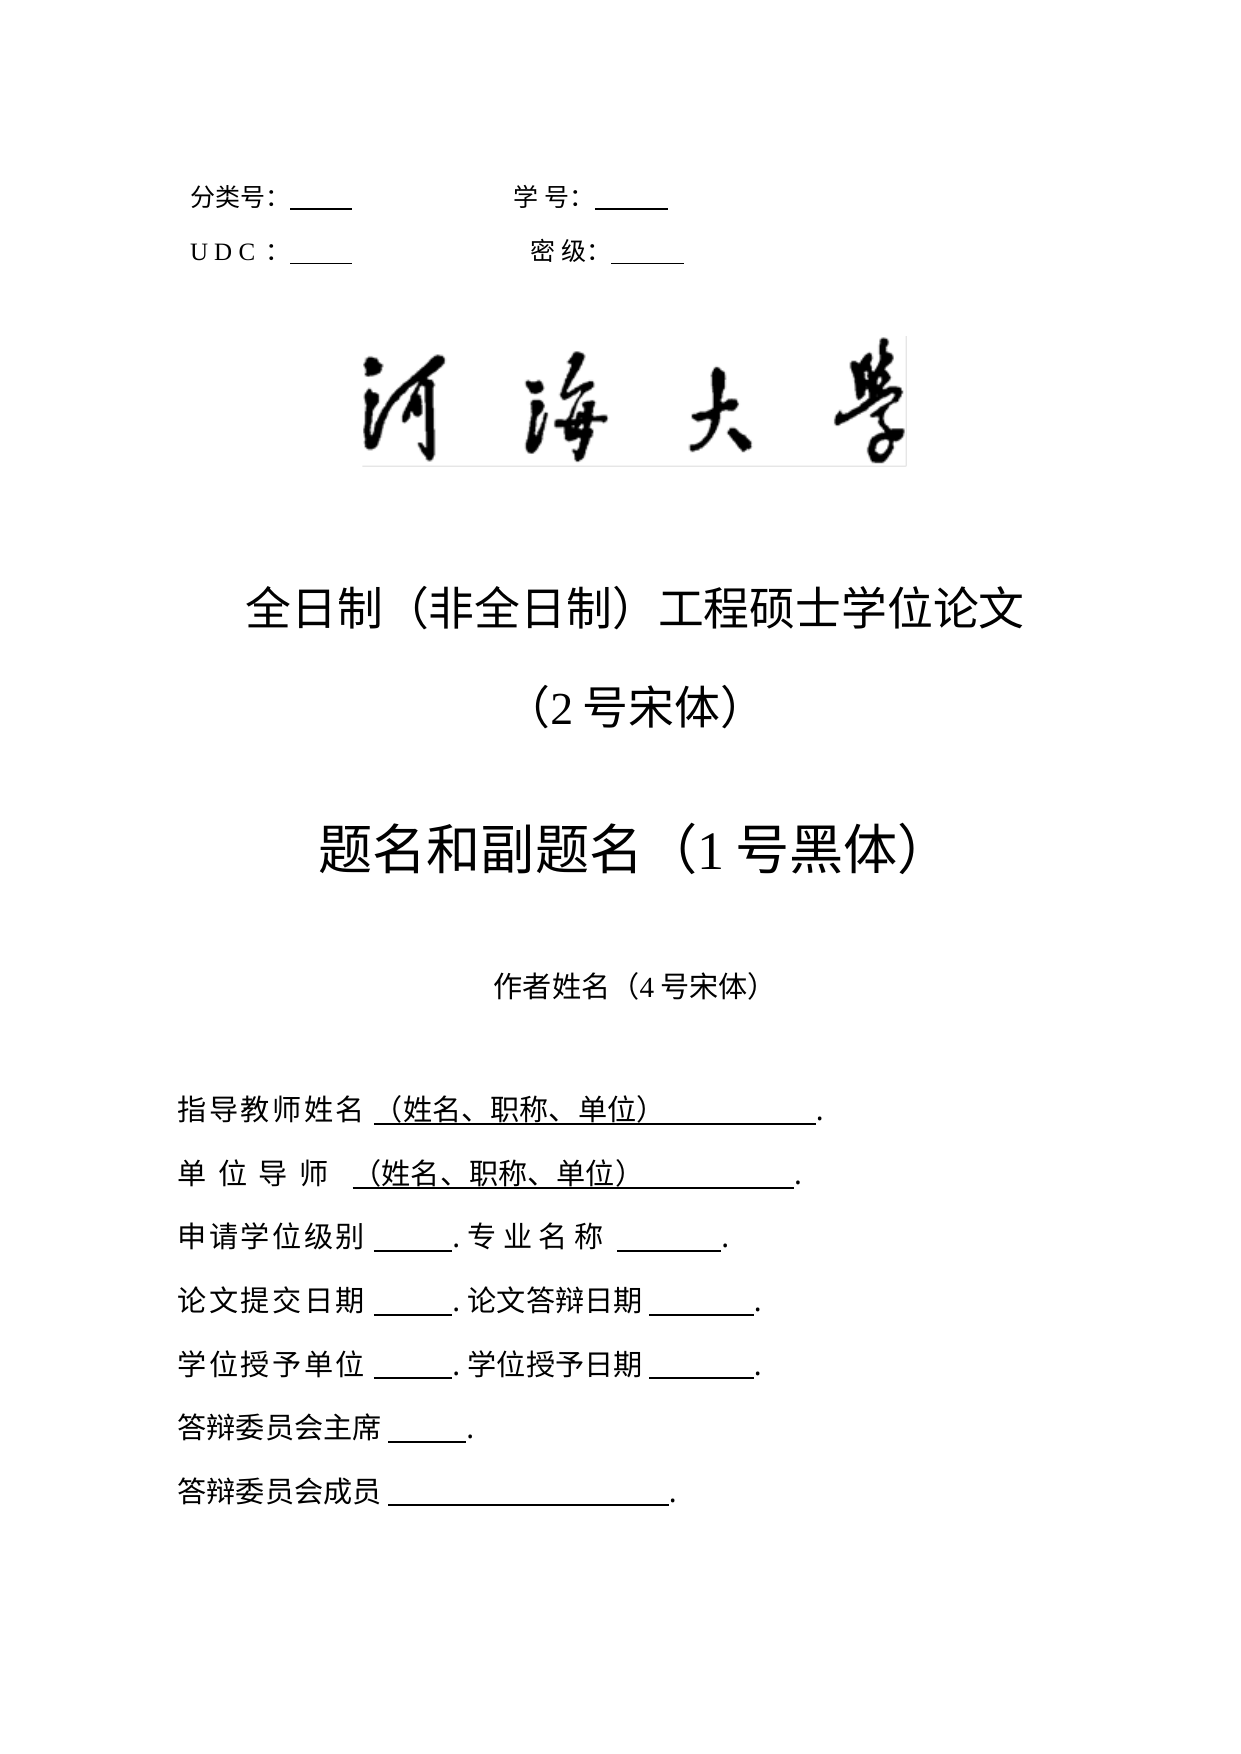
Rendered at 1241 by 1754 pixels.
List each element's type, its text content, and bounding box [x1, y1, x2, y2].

text 题名和副题名（1号黑体） [177, 807, 1092, 885]
text 答辩委员会主席 . [177, 1404, 1092, 1447]
text 学位授予单位 . 学位授予日期 . [177, 1341, 1092, 1383]
text 单 位 导 师 （姓名、职称、单位） . [177, 1150, 1092, 1193]
text （2号宋体） [177, 671, 1092, 738]
text 申请学位级别 . 专 业 名 称 . [177, 1214, 1092, 1256]
text 答辩委员会成员 . [177, 1468, 1092, 1511]
text 指导教师姓名 （姓名、职称、单位） . [177, 1087, 1092, 1129]
text U D C ： 密 级： [177, 232, 1092, 268]
text 作者姓名（4号宋体） [177, 964, 1092, 1006]
picture [362, 336, 908, 468]
text 分类号： 学 号： [177, 177, 1092, 213]
text 全日制（非全日制）工程硕士学位论文 [177, 572, 1092, 638]
text 论文提交日期 . 论文答辩日期 . [177, 1277, 1092, 1320]
